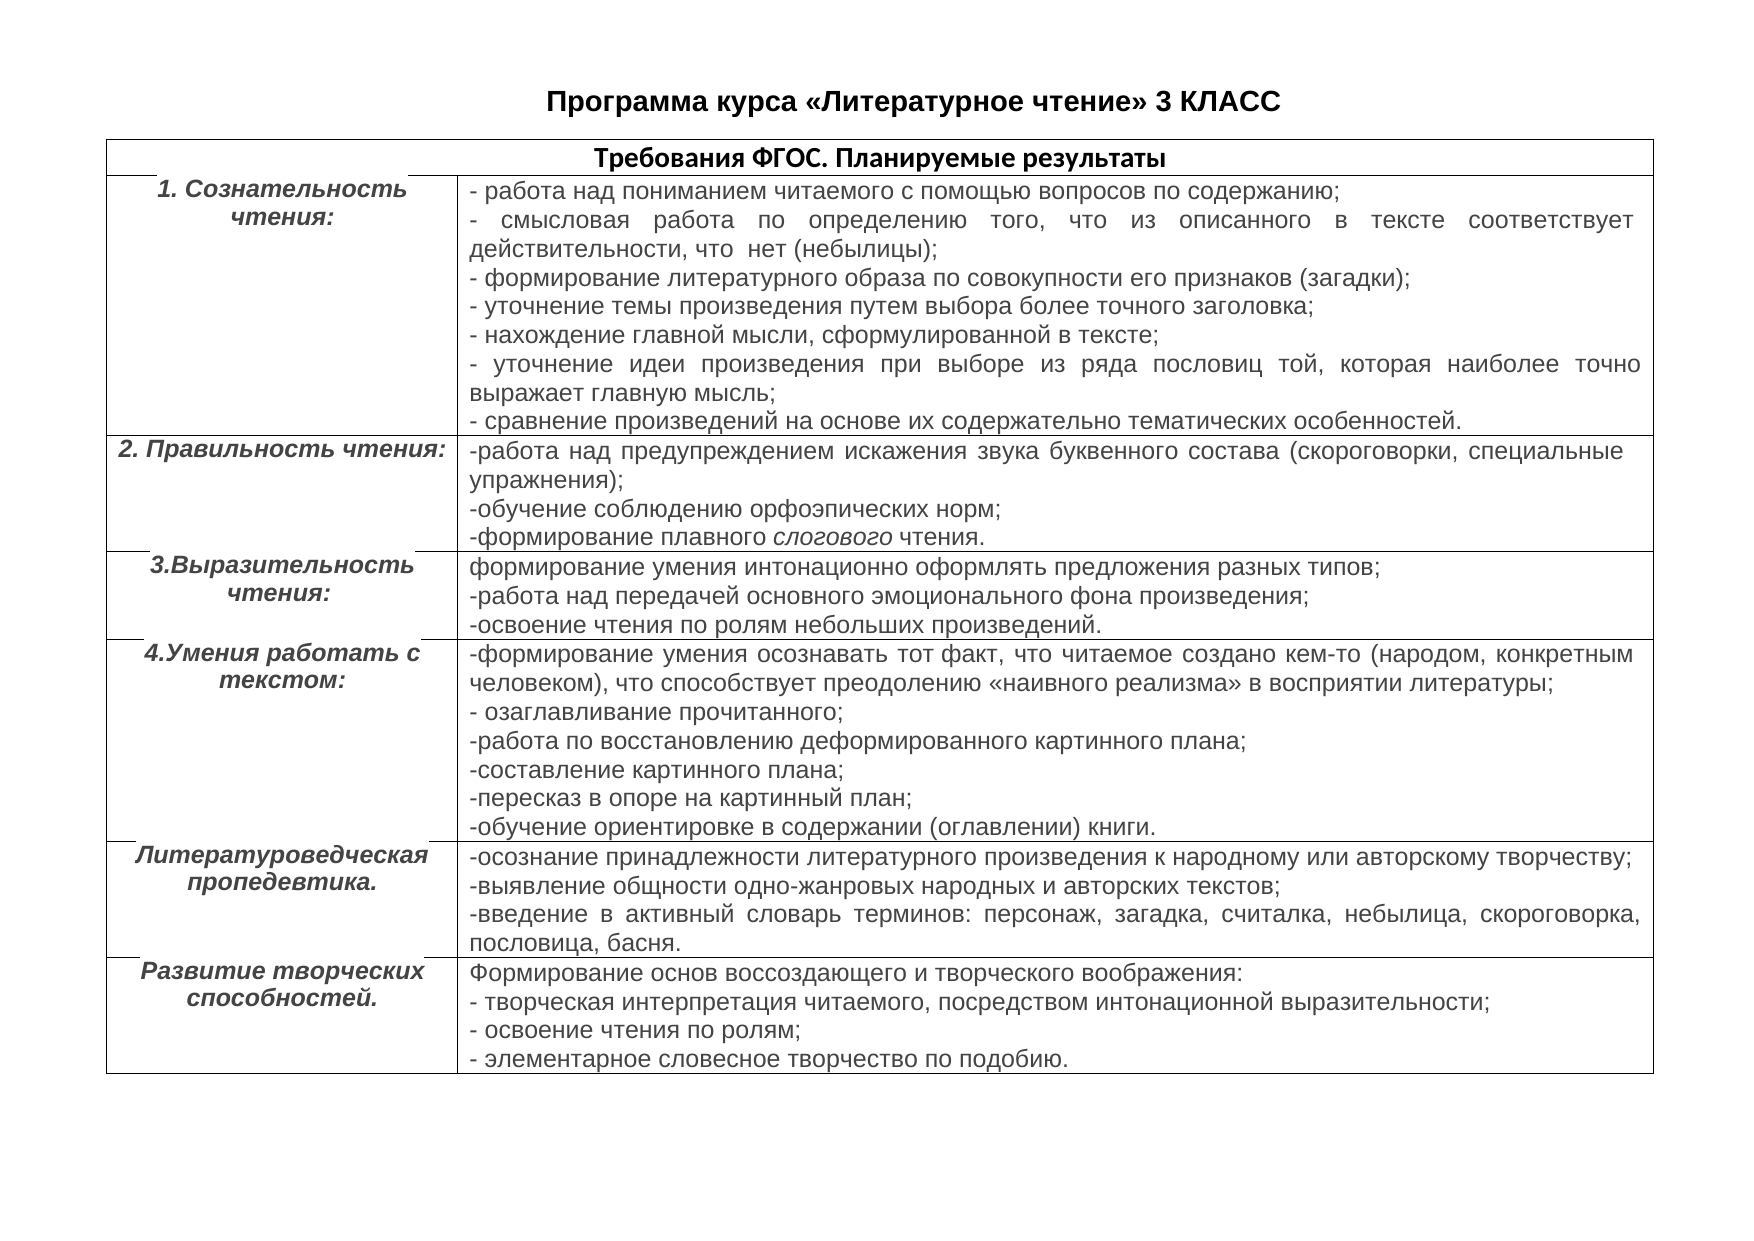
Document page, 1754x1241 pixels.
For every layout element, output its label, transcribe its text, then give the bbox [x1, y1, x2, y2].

table_cell формирование умения интонационно оформлять предложения разных типов; -работа над передачей основного эмоционального фона произведения; -освоение чтения по ролям небольших произведений. [458, 552, 1653, 638]
table_cell 4.Умения работать с текстом: [107, 640, 457, 841]
table_cell -формирование умения осознавать тот факт, что читаемое создано кем-то (народом, конкретным человеком), что способствует преодолению «наивного реализма» в восприятии литературы; - озаглавливание прочитанного; -работа по восстановлению деформированного картинного плана; -составление картинного плана; -пересказ в опоре на картинный план; -обучение ориентировке в содержании (оглавлении) книги. [458, 640, 1653, 841]
table_cell - работа над пониманием читаемого с помощью вопросов по содержанию; - смысловая работа по определению того, что из описанного в тексте соответствует действительности, что нет (небылицы); - формирование литературного образа по совокупности его признаков (загадки); - уточнение темы произведения путем выбора более точного заголовка; - нахождение главной мысли, сформулированной в тексте; - уточнение идеи произведения при выборе из ряда пословиц той, которая наиболее точно выражает главную мысль; - сравнение произведений на основе их содержательно тематических особенностей. [458, 176, 1653, 435]
table_cell -осознание принадлежности литературного произведения к народному или авторскому творчеству; -выявление общности одно-жанровых народных и авторских текстов; -введение в активный словарь терминов: персонаж, загадка, считалка, небылица, скороговорка, пословица, басня. [458, 842, 1653, 957]
text Программа курса «Литературное чтение» 3 КЛАСС [118, 88, 1636, 118]
table_cell Литературоведческая пропедевтика. [107, 842, 457, 957]
table_cell 2. Правильность чтения: [107, 436, 457, 551]
table_cell Формирование основ воссоздающего и творческого воображения: - творческая интерпретация читаемого, посредством интонационной выразительности; - освоение чтения по ролям; - элементарное словесное творчество по подобию. [458, 958, 1653, 1073]
table_cell -работа над предупреждением искажения звука буквенного состава (скороговорки, специальные упражнения); -обучение соблюдению орфоэпических норм; -формирование плавного слогового чтения. [458, 436, 1653, 551]
table_cell 1. Сознательность чтения: [107, 176, 457, 435]
table_cell Развитие творческих способностей. [107, 958, 457, 1073]
table_header Требования ФГОС. Планируемые результаты [107, 140, 1653, 175]
table_cell 3.Выразительность чтения: [107, 552, 457, 638]
